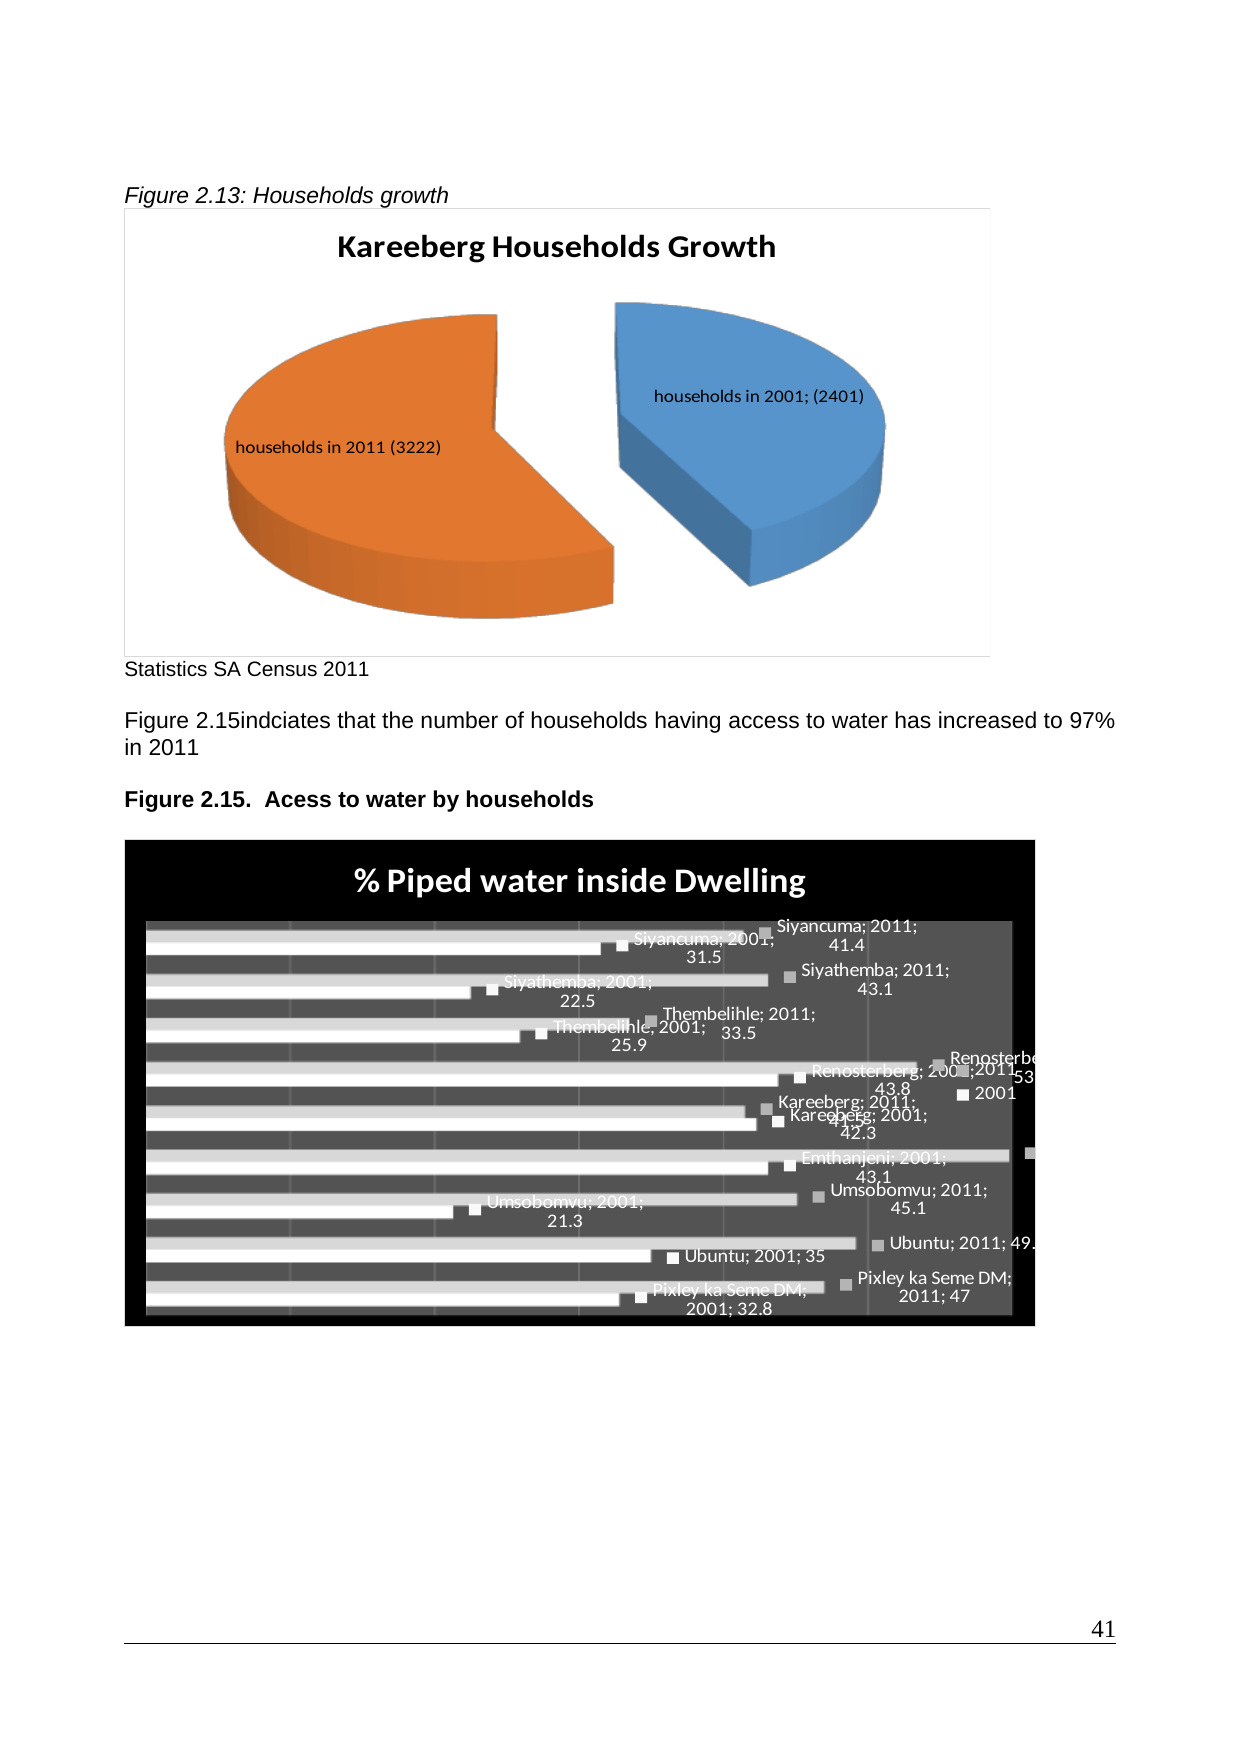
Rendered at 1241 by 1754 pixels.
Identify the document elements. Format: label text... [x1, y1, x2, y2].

text Figure 2.15indciates that the number of households having access to water has increased to 97% in 2011 [124, 707, 1116, 760]
text Figure 2.13: Households growth [124, 182, 1116, 208]
text Statistics SA Census 2011 [124, 657, 1116, 681]
text Figure 2.15. Acess to water by households [124, 786, 1116, 813]
